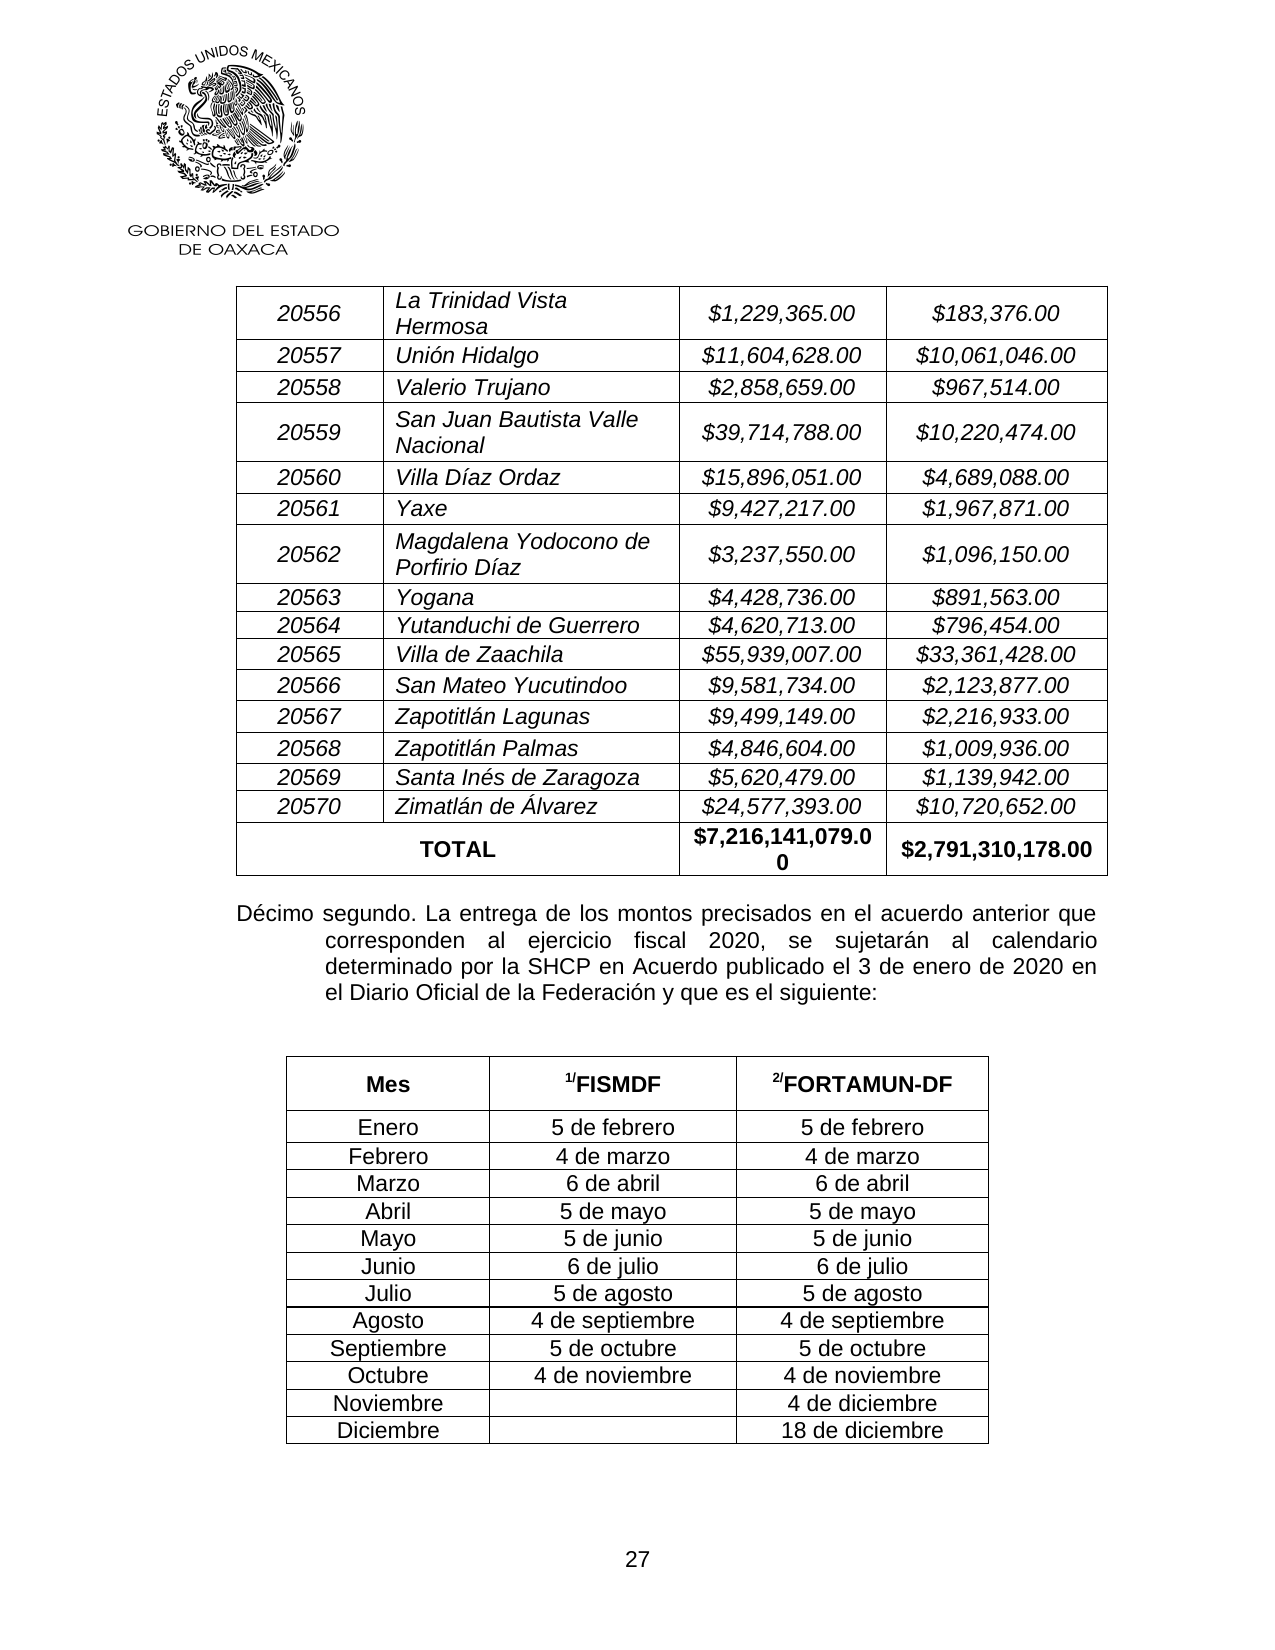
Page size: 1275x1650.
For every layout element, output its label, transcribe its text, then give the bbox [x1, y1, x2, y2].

table_cell 20561 [237, 494, 383, 524]
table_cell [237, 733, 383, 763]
table_cell 20560 [237, 462, 383, 492]
table_cell $10,220,474.00 [887, 403, 1107, 461]
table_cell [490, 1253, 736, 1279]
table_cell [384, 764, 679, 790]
table_cell $10,061,046.00 [887, 340, 1107, 371]
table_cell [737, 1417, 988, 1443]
table_cell $15,896,051.00 [680, 462, 886, 492]
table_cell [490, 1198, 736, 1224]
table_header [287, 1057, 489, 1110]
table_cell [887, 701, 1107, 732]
table_cell San Juan Bautista Valle Nacional [384, 403, 679, 461]
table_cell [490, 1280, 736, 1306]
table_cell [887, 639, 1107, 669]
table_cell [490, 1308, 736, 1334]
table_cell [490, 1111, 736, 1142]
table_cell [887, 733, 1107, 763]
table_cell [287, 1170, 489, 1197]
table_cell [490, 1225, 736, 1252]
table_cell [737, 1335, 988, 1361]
table_cell Unión Hidalgo [384, 340, 679, 371]
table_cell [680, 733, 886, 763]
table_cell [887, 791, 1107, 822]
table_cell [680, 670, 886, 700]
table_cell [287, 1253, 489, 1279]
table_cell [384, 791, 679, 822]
table_cell $2,858,659.00 [680, 372, 886, 402]
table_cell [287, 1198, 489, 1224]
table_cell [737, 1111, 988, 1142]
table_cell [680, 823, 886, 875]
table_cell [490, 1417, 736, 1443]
table_cell $1,229,365.00 [680, 287, 886, 339]
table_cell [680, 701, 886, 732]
table_cell Valerio Trujano [384, 372, 679, 402]
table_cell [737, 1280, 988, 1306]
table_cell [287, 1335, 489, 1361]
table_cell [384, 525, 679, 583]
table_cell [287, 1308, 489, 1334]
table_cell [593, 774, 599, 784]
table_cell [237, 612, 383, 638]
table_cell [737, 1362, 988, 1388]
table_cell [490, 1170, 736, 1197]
table_cell 20559 [237, 403, 383, 461]
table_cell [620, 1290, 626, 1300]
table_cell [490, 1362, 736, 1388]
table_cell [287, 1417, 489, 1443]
table_cell $39,714,788.00 [680, 403, 886, 461]
table_cell 20556 [237, 287, 383, 339]
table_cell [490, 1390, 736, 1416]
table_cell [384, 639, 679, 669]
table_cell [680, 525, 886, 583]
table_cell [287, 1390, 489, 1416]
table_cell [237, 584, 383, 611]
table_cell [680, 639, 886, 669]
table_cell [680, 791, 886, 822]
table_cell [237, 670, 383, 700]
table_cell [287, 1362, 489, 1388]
table_cell $11,604,628.00 [680, 340, 886, 371]
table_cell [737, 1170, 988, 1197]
table_cell 20558 [237, 372, 383, 402]
table_cell 20562 [237, 525, 383, 583]
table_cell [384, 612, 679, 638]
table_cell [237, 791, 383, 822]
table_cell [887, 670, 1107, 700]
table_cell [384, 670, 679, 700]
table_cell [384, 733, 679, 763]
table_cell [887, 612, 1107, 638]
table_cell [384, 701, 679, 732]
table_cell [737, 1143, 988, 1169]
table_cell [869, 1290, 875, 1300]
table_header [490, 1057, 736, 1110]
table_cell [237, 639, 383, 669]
table_cell $967,514.00 [887, 372, 1107, 402]
table_cell $4,689,088.00 [887, 462, 1107, 492]
table_cell Yaxe [384, 494, 679, 524]
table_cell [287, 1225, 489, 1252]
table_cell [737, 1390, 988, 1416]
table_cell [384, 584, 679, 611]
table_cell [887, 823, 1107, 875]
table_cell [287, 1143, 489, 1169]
table_cell $9,427,217.00 [680, 494, 886, 524]
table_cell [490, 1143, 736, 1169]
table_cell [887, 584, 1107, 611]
picture [123, 40, 344, 260]
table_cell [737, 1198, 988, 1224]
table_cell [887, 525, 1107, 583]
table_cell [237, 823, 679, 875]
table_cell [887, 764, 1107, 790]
table_cell $183,376.00 [887, 287, 1107, 339]
table_cell Villa Díaz Ordaz [384, 462, 679, 492]
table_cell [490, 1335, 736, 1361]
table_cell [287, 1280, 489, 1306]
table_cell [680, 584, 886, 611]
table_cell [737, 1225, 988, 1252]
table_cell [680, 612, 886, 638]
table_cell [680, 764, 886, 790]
table_cell 20557 [237, 340, 383, 371]
text Décimo segundo. La entrega de los montos precisados en el acuerdo anterior que corresponden al ejercicio fiscal 2020, se sujetarán al calendario determinado por la SHCP en Acuerdo publicado el 3 de enero de 2020 en el Diario Oficial de la Federación y que es el siguiente: [236, 900, 1098, 1006]
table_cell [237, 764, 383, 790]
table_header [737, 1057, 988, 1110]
table_cell $1,967,871.00 [887, 494, 1107, 524]
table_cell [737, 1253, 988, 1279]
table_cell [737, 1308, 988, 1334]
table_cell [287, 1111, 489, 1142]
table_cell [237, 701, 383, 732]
table_cell La Trinidad Vista Hermosa [384, 287, 679, 339]
